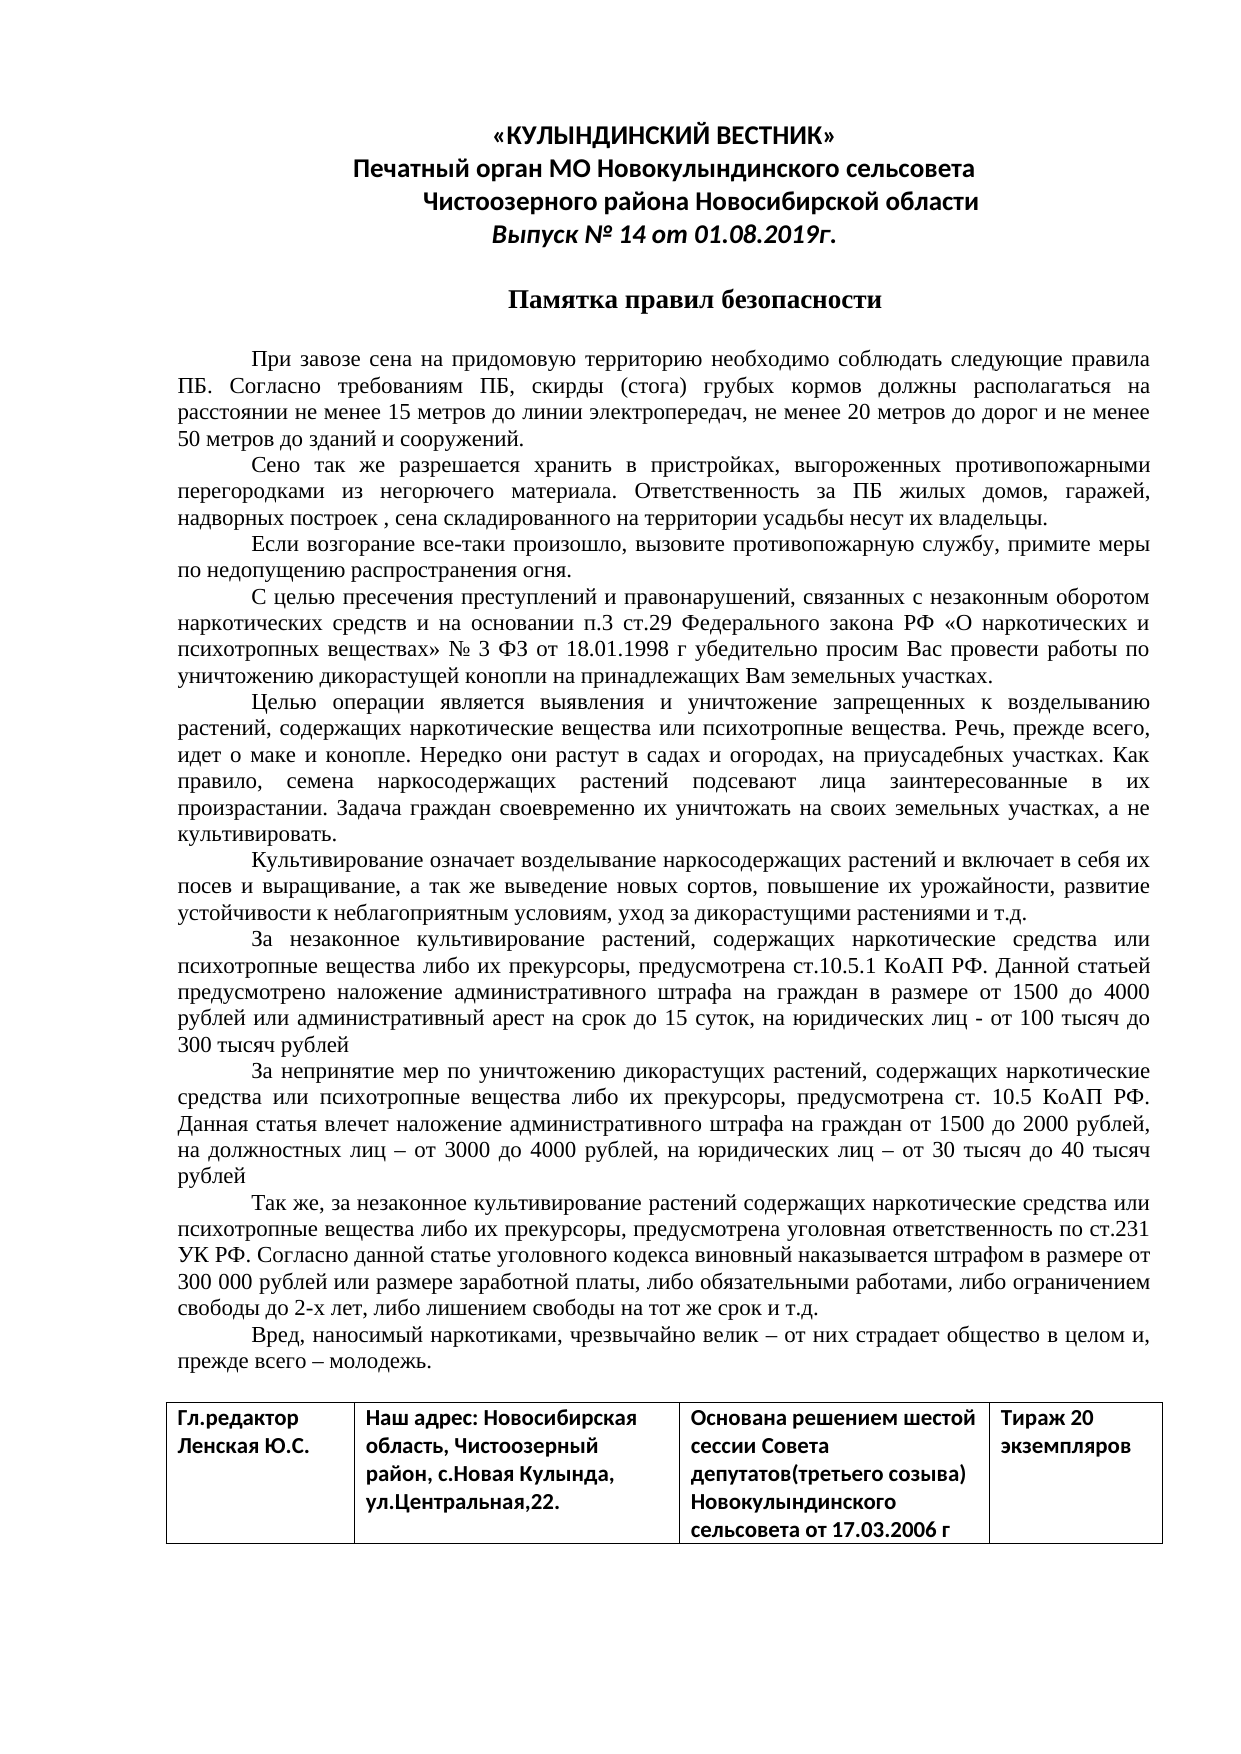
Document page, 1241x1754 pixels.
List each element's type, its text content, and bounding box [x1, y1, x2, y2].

text Памятка правил безопасности [177, 283, 1152, 314]
text Культивирование означает возделывание наркосодержащих растений и включает в себя их посев и выращивание, а так же выведение новых сортов, повышение их урожайности, развитие устойчивости к неблагоприятным условиям, уход за дикорастущими растениями и т.д. [177, 846, 1152, 925]
text Чистоозерного района Новосибирской области [177, 184, 1152, 217]
table_header Наш адрес: Новосибирская область, Чистоозерный район, с.Новая Кулында, ул.Центральная,22. [355, 1403, 679, 1543]
table_header Тираж 20 экземпляров [990, 1403, 1162, 1543]
text Вред, наносимый наркотиками, чрезвычайно велик – от них страдает общество в целом и, прежде всего – молодежь. [177, 1321, 1152, 1373]
text Сено так же разрешается хранить в пристройках, выгороженных противопожарными перегородками из негорючего материала. Ответственность за ПБ жилых домов, гаражей, надворных построек , сена складированного на территории усадьбы несут их владельцы. [177, 451, 1152, 530]
text За непринятие мер по уничтожению дикорастущих растений, содержащих наркотические средства или психотропные вещества либо их прекурсоры, предусмотрена ст. 10.5 КоАП РФ. Данная статья влечет наложение административного штрафа на граждан от 1500 до 2000 рублей, на должностных лиц – от 3000 до 4000 рублей, на юридических лиц – от 30 тысяч до 40 тысяч рублей [177, 1057, 1152, 1189]
text За незаконное культивирование растений, содержащих наркотические средства или психотропные вещества либо их прекурсоры, предусмотрена ст.10.5.1 КоАП РФ. Данной статьей предусмотрено наложение административного штрафа на граждан в размере от 1500 до 4000 рублей или административный арест на срок до 15 суток, на юридических лиц - от 100 тысяч до 300 тысяч рублей [177, 925, 1152, 1057]
text Целью операции является выявления и уничтожение запрещенных к возделыванию растений, содержащих наркотические вещества или психотропные вещества. Речь, прежде всего, идет о маке и конопле. Нередко они растут в садах и огородах, на приусадебных участках. Как правило, семена наркосодержащих растений подсевают лица заинтересованные в их произрастании. Задача граждан своевременно их уничтожать на своих земельных участках, а не культивировать. [177, 688, 1152, 846]
text Если возгорание все-таки произошло, вызовите противопожарную службу, примите меры по недопущению распространения огня. [177, 530, 1152, 583]
table_header Основана решением шестой сессии Совета депутатов(третьего созыва) Новокулындинского сельсовета от 17.03.2006 г [680, 1403, 989, 1543]
text «КУЛЫНДИНСКИЙ ВЕСТНИК» [177, 118, 1152, 151]
text Так же, за незаконное культивирование растений содержащих наркотические средства или психотропные вещества либо их прекурсоры, предусмотрена уголовная ответственность по ст.231 УК РФ. Согласно данной статье уголовного кодекса виновный наказывается штрафом в размере от 300 000 рублей или размере заработной платы, либо обязательными работами, либо ограничением свободы до 2-х лет, либо лишением свободы на тот же срок и т.д. [177, 1189, 1152, 1321]
table_header Гл.редактор Ленская Ю.С. [167, 1403, 354, 1543]
text При завозе сена на придомовую территорию необходимо соблюдать следующие правила ПБ. Согласно требованиям ПБ, скирды (стога) грубых кормов должны располагаться на расстоянии не менее 15 метров до линии электропередач, не менее 20 метров до дорог и не менее 50 метров до зданий и сооружений. [177, 346, 1152, 451]
text Печатный орган МО Новокулындинского сельсовета [177, 151, 1152, 184]
text Выпуск № 14 от 01.08.2019г. [177, 217, 1152, 250]
text С целью пресечения преступлений и правонарушений, связанных с незаконным оборотом наркотических средств и на основании п.3 ст.29 Федерального закона РФ «О наркотических и психотропных веществах» № 3 ФЗ от г убедительно просим Вас провести работы по уничтожению дикорастущей конопли на принадлежащих Вам земельных участках. [177, 583, 1152, 688]
